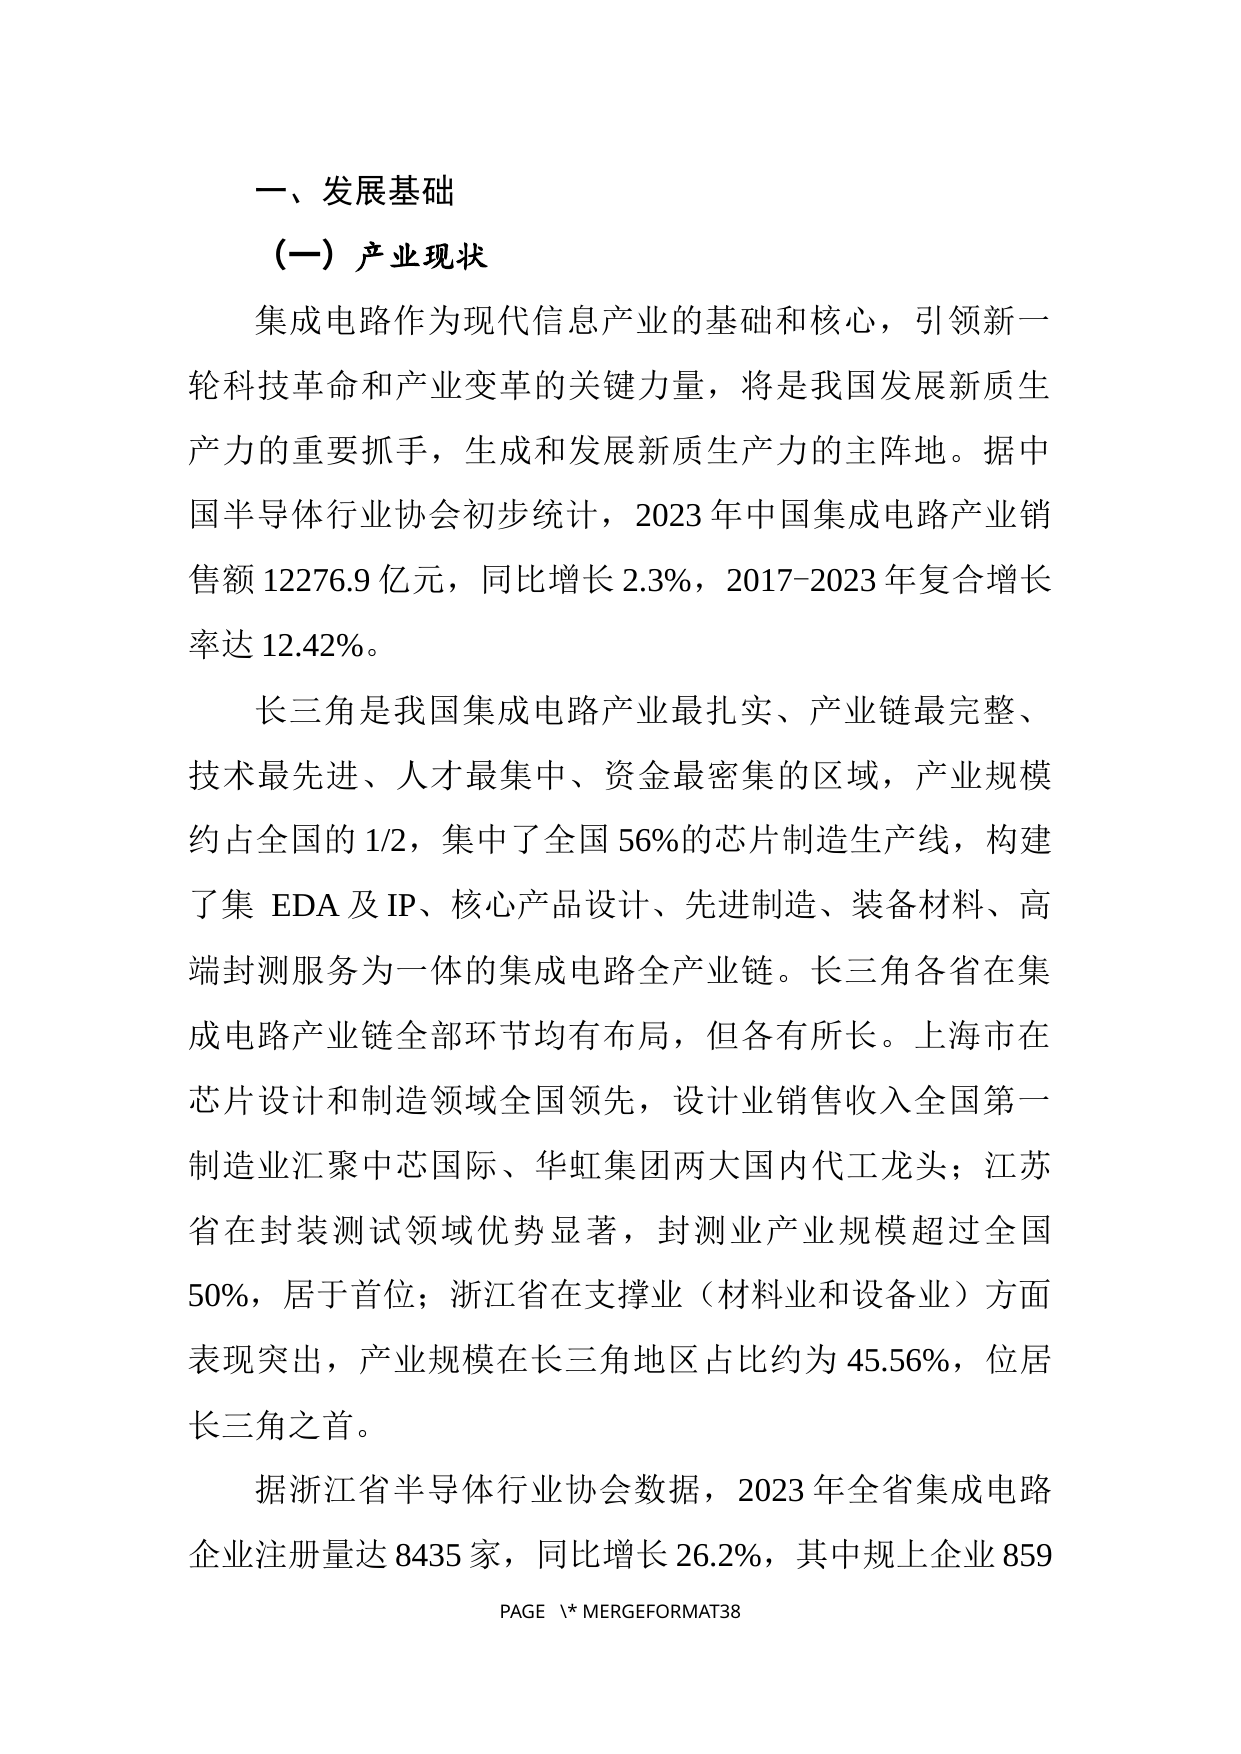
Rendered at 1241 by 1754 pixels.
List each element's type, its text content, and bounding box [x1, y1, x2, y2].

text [187, 1456, 1053, 1586]
text 集成电路作为现代信息产业的基础和核心，引领新一轮科技革命和产业变革的关键力量，将是我国发展新质生产力的重要抓手，生成和发展新质生产力的主阵地。据中国半导体行业协会初步统计，2023年中国集成电路产业销售额12276.9亿元，同比增长2.3%，2017-2023年复合增长率达12.42%。 [187, 286, 1053, 676]
text 一、发展基础 [187, 156, 1053, 221]
text 长三角是我国集成电路产业最扎实、产业链最完整、技术最先进、人才最集中、资金最密集的区域，产业规模约占全国的1/2，集中了全国56%的芯片制造生产线，构建了集 EDA及IP、核心产品设计、先进制造、装备材料、高端封测服务为一体的集成电路全产业链。长三角各省在集成电路产业链全部环节均有布局，但各有所长。上海市在芯片设计和制造领域全国领先，设计业销售收入全国第一，制造业汇聚中芯国际、华虹集团两大国内代工龙头；江苏省在封装测试领域优势显著，封测业产业规模超过全国50%，居于首位；浙江省在支撑业（材料业和设备业）方面表现突出，产业规模在长三角地区占比约为45.56%，位居长三角之首。 [187, 676, 1053, 1456]
text （一）产业现状 [187, 221, 1053, 286]
